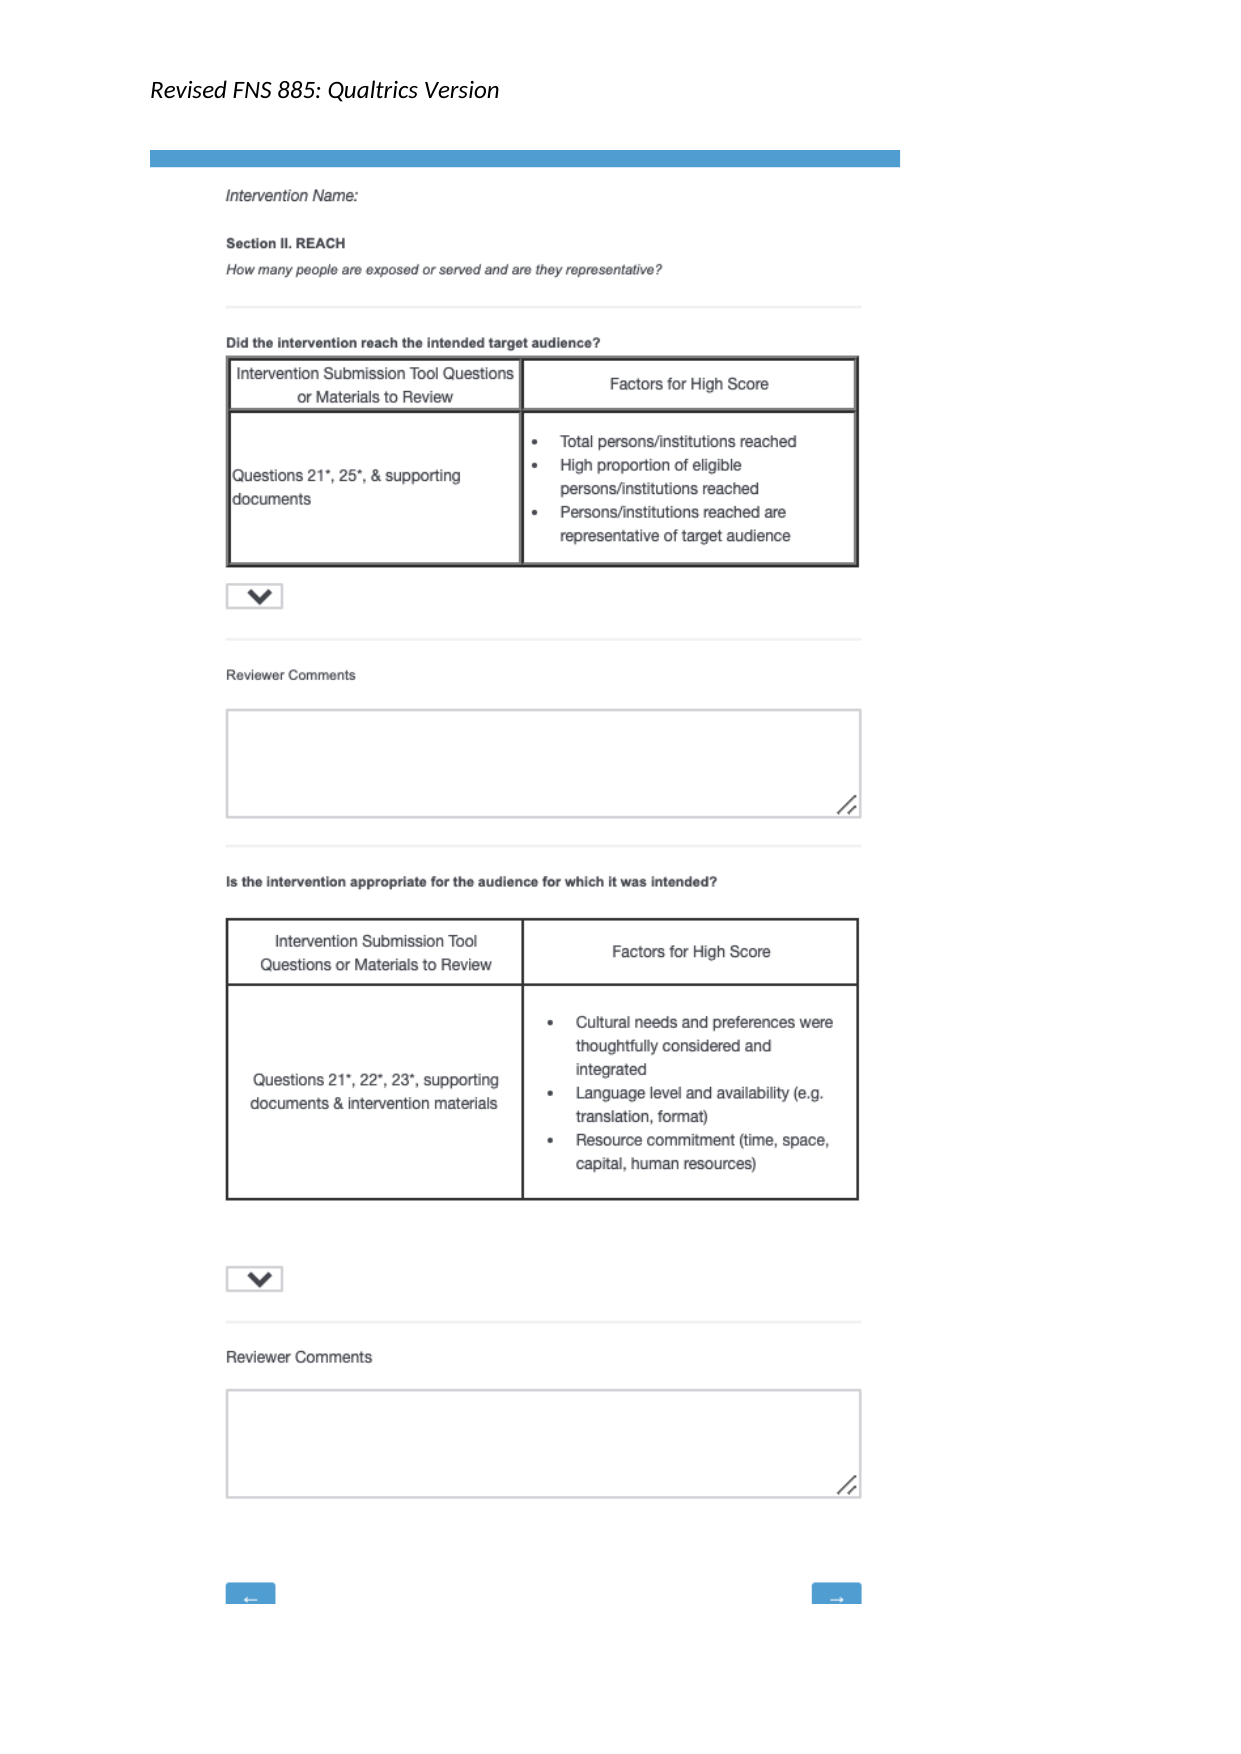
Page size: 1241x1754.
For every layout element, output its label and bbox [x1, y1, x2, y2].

picture [150, 150, 901, 1604]
